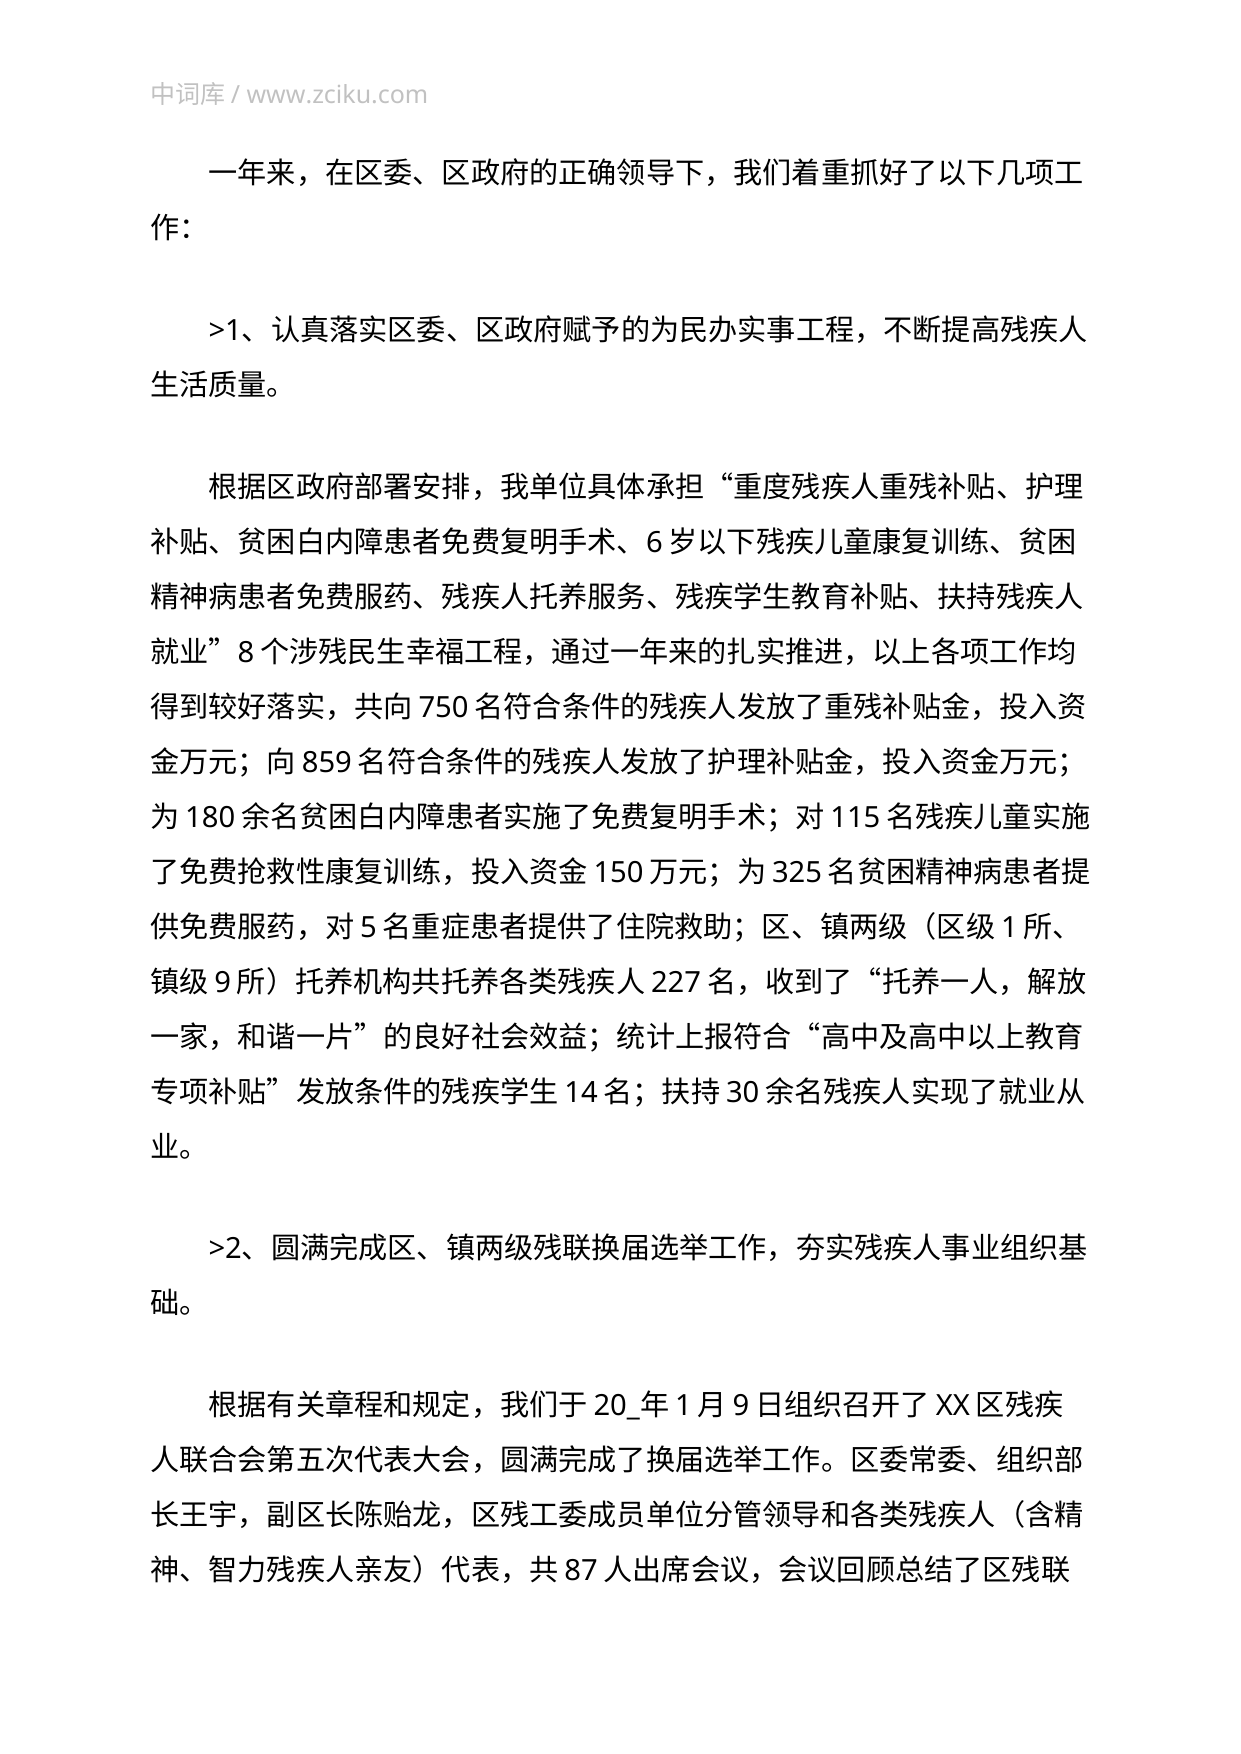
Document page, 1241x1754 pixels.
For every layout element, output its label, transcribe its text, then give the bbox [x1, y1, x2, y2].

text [150, 1382, 1090, 1589]
text 根据区政府部署安排，我单位具体承担“重度残疾人重残补贴、护理补贴、贫困白内障患者免费复明手术、6岁以下残疾儿童康复训练、贫困精神病患者免费服药、残疾人托养服务、残疾学生教育补贴、扶持残疾人就业”8个涉残民生幸福工程，通过一年来的扎实推进，以上各项工作均得到较好落实，共向750名符合条件的残疾人发放了重残补贴金，投入资金万元；向859名符合条件的残疾人发放了护理补贴金，投入资金万元；为180余名贫困白内障患者实施了免费复明手术；对115名残疾儿童实施了免费抢救性康复训练，投入资金150万元；为325名贫困精神病患者提供免费服药，对5名重症患者提供了住院救助；区、镇两级（区级1所、镇级9所）托养机构共托养各类残疾人227名，收到了“托养一人，解放一家，和谐一片”的良好社会效益；统计上报符合“高中及高中以上教育专项补贴”发放条件的残疾学生14名；扶持30余名残疾人实现了就业从业。 [150, 463, 1090, 1165]
text >2、圆满完成区、镇两级残联换届选举工作，夯实残疾人事业组织基础。 [150, 1225, 1090, 1322]
text 一年来，在区委、区政府的正确领导下，我们着重抓好了以下几项工作： [150, 150, 1090, 247]
text >1、认真落实区委、区政府赋予的为民办实事工程，不断提高残疾人生活质量。 [150, 307, 1090, 404]
